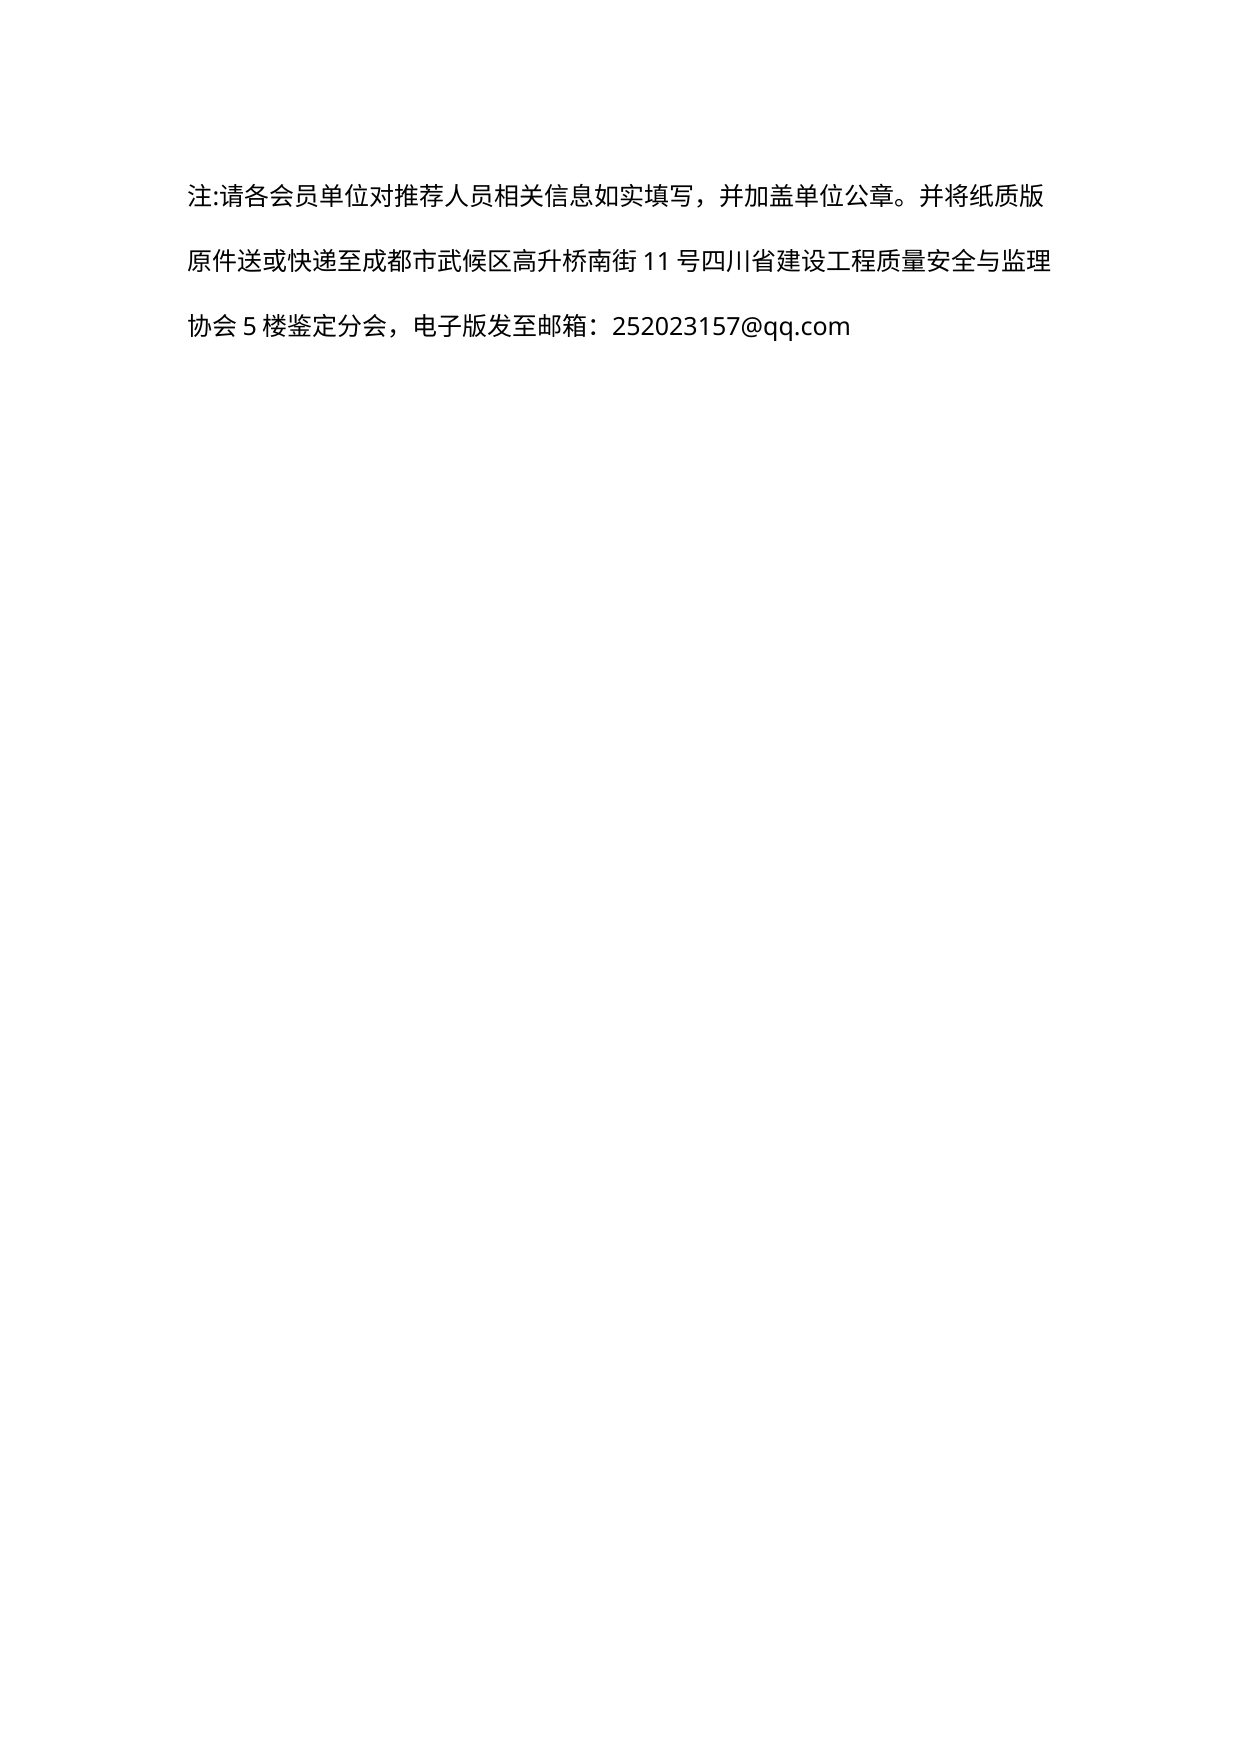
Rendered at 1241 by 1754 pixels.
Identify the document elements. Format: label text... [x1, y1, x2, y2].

text 注:请各会员单位对推荐人员相关信息如实填写，并加盖单位公章。并将纸质版原件送或快递至成都市武候区高升桥南街11号四川省建设工程质量安全与监理协会5楼鉴定分会，电子版发至邮箱：252023157@qq.com [187, 162, 1053, 357]
